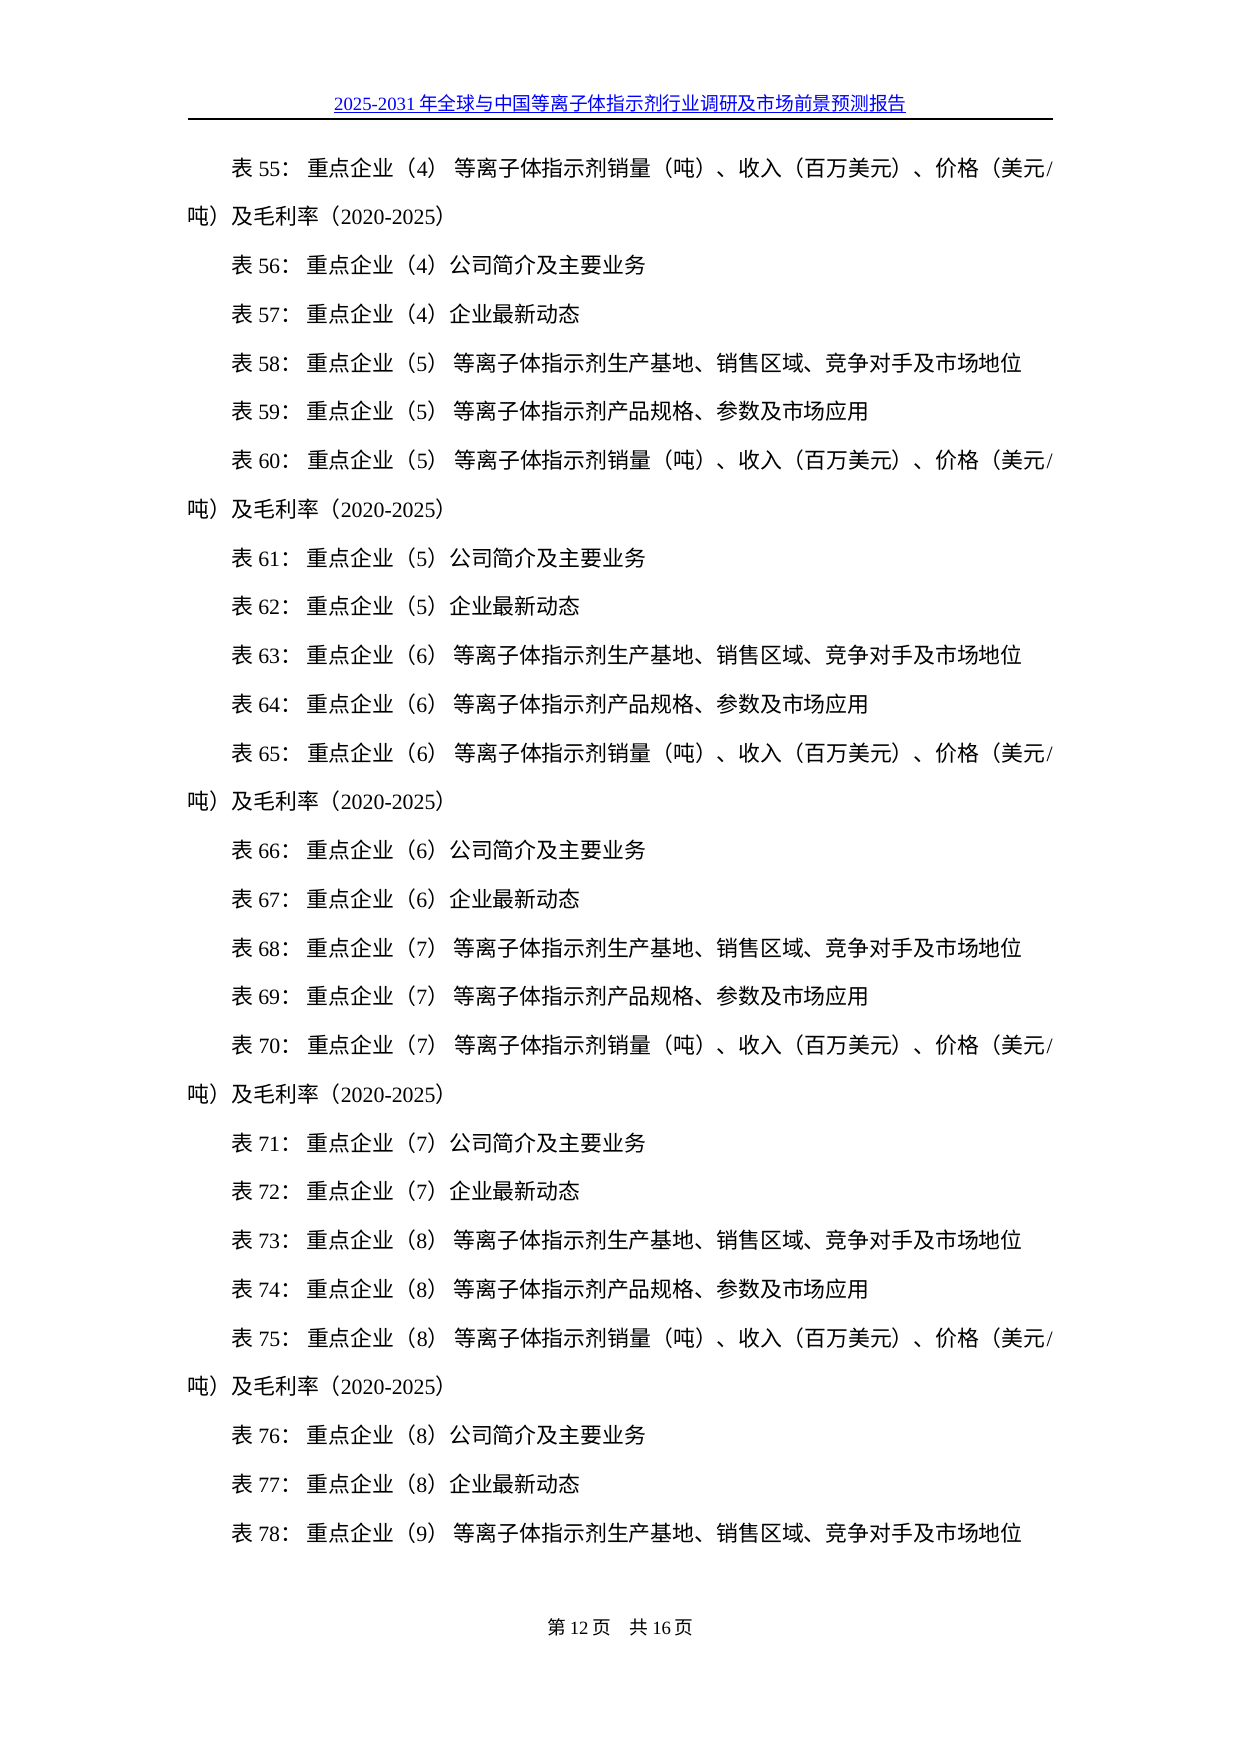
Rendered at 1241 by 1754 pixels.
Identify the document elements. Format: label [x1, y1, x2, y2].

text [187, 150, 1053, 1548]
